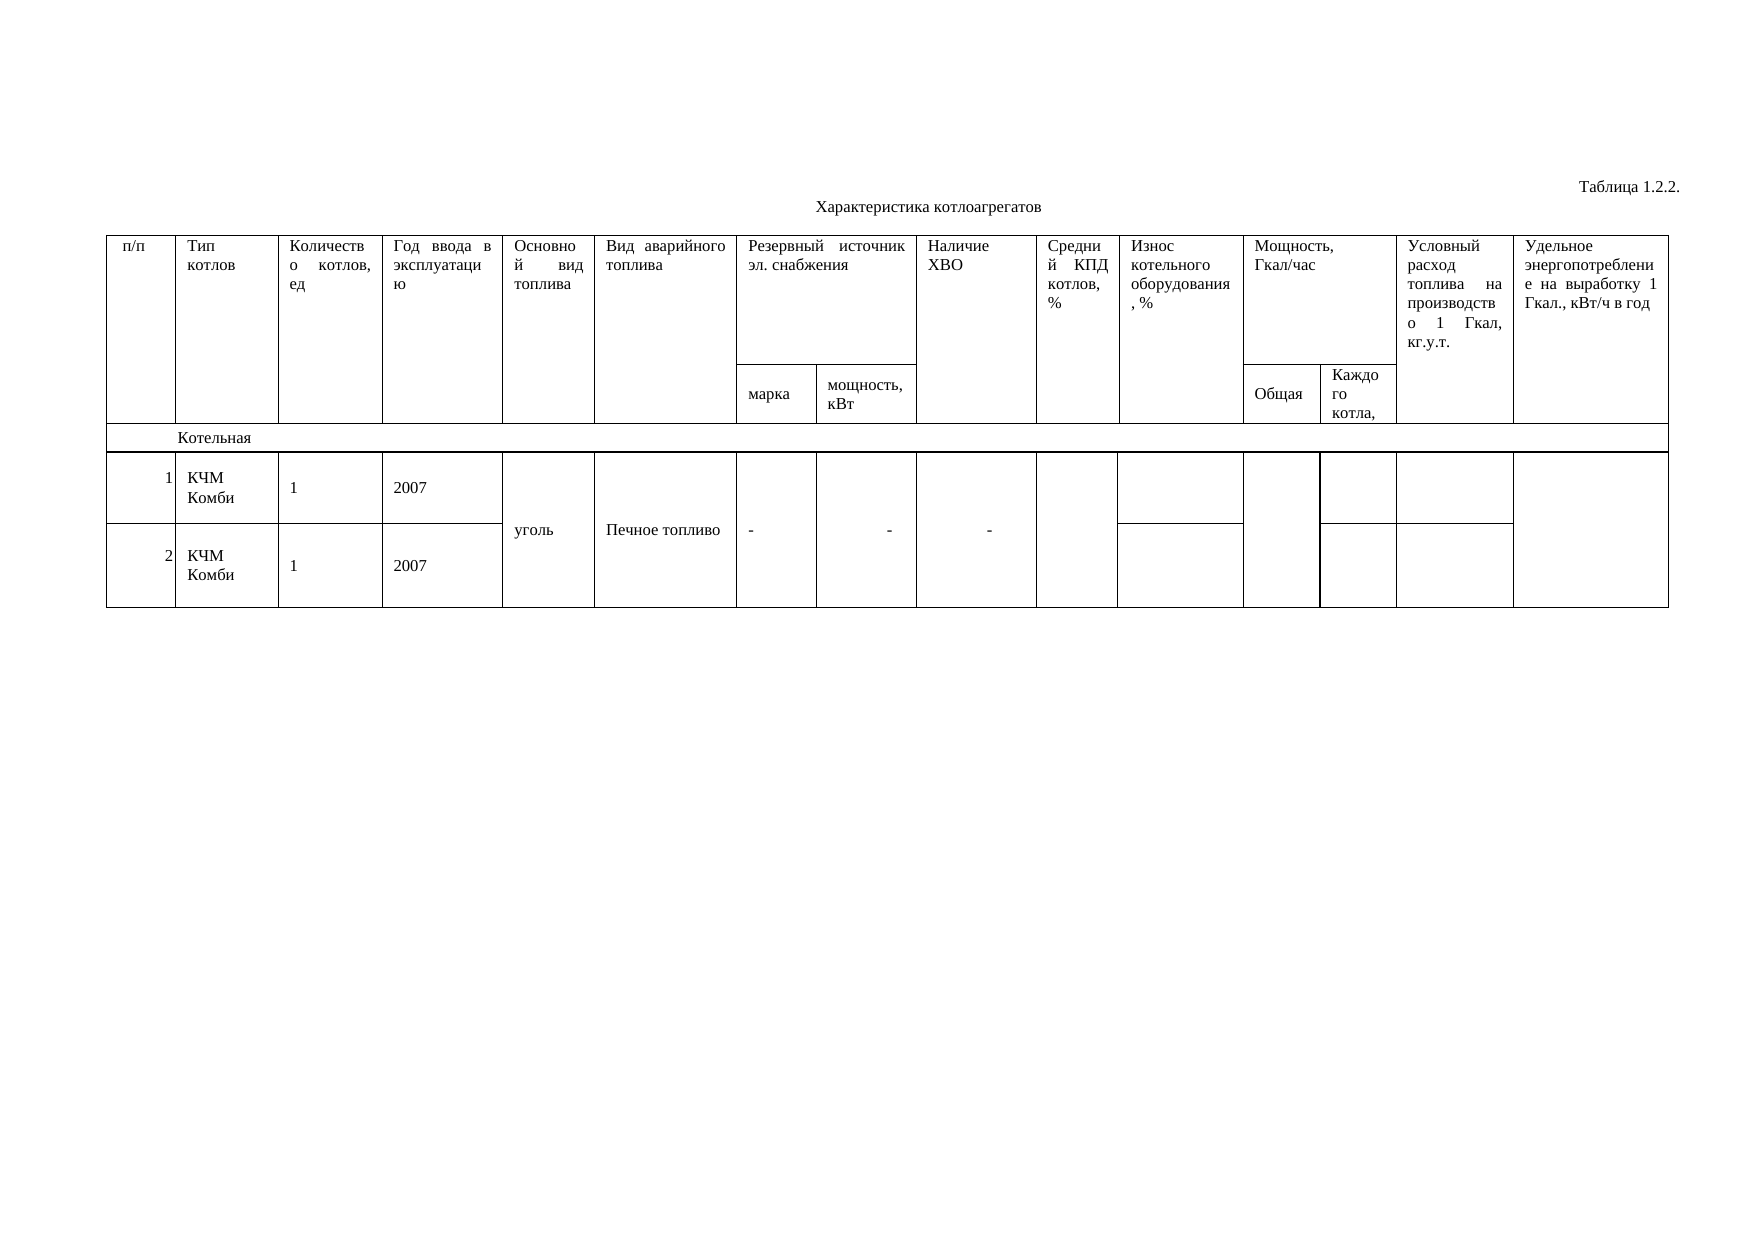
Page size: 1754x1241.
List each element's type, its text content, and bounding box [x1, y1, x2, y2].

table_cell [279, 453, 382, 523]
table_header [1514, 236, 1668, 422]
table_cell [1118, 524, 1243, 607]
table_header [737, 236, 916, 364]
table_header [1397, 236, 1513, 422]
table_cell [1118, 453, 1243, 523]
text Характеристика котлоагрегатов [118, 196, 1680, 216]
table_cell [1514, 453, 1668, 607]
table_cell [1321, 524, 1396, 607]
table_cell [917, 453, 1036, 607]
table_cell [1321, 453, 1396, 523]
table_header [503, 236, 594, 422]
text Таблица 1.2.2. [118, 177, 1680, 196]
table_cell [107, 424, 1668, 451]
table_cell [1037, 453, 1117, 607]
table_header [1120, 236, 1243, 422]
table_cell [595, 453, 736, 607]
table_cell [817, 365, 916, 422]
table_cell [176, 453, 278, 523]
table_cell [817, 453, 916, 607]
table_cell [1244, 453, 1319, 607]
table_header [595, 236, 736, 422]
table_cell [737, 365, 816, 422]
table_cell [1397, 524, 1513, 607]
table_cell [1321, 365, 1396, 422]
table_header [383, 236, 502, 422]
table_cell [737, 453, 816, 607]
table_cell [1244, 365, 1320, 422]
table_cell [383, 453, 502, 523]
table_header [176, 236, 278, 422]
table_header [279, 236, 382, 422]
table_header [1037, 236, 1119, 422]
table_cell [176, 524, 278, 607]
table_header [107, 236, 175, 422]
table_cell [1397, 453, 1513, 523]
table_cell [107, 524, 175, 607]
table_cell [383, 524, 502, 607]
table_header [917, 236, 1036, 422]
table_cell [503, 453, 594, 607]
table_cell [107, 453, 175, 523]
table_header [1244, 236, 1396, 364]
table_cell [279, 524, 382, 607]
